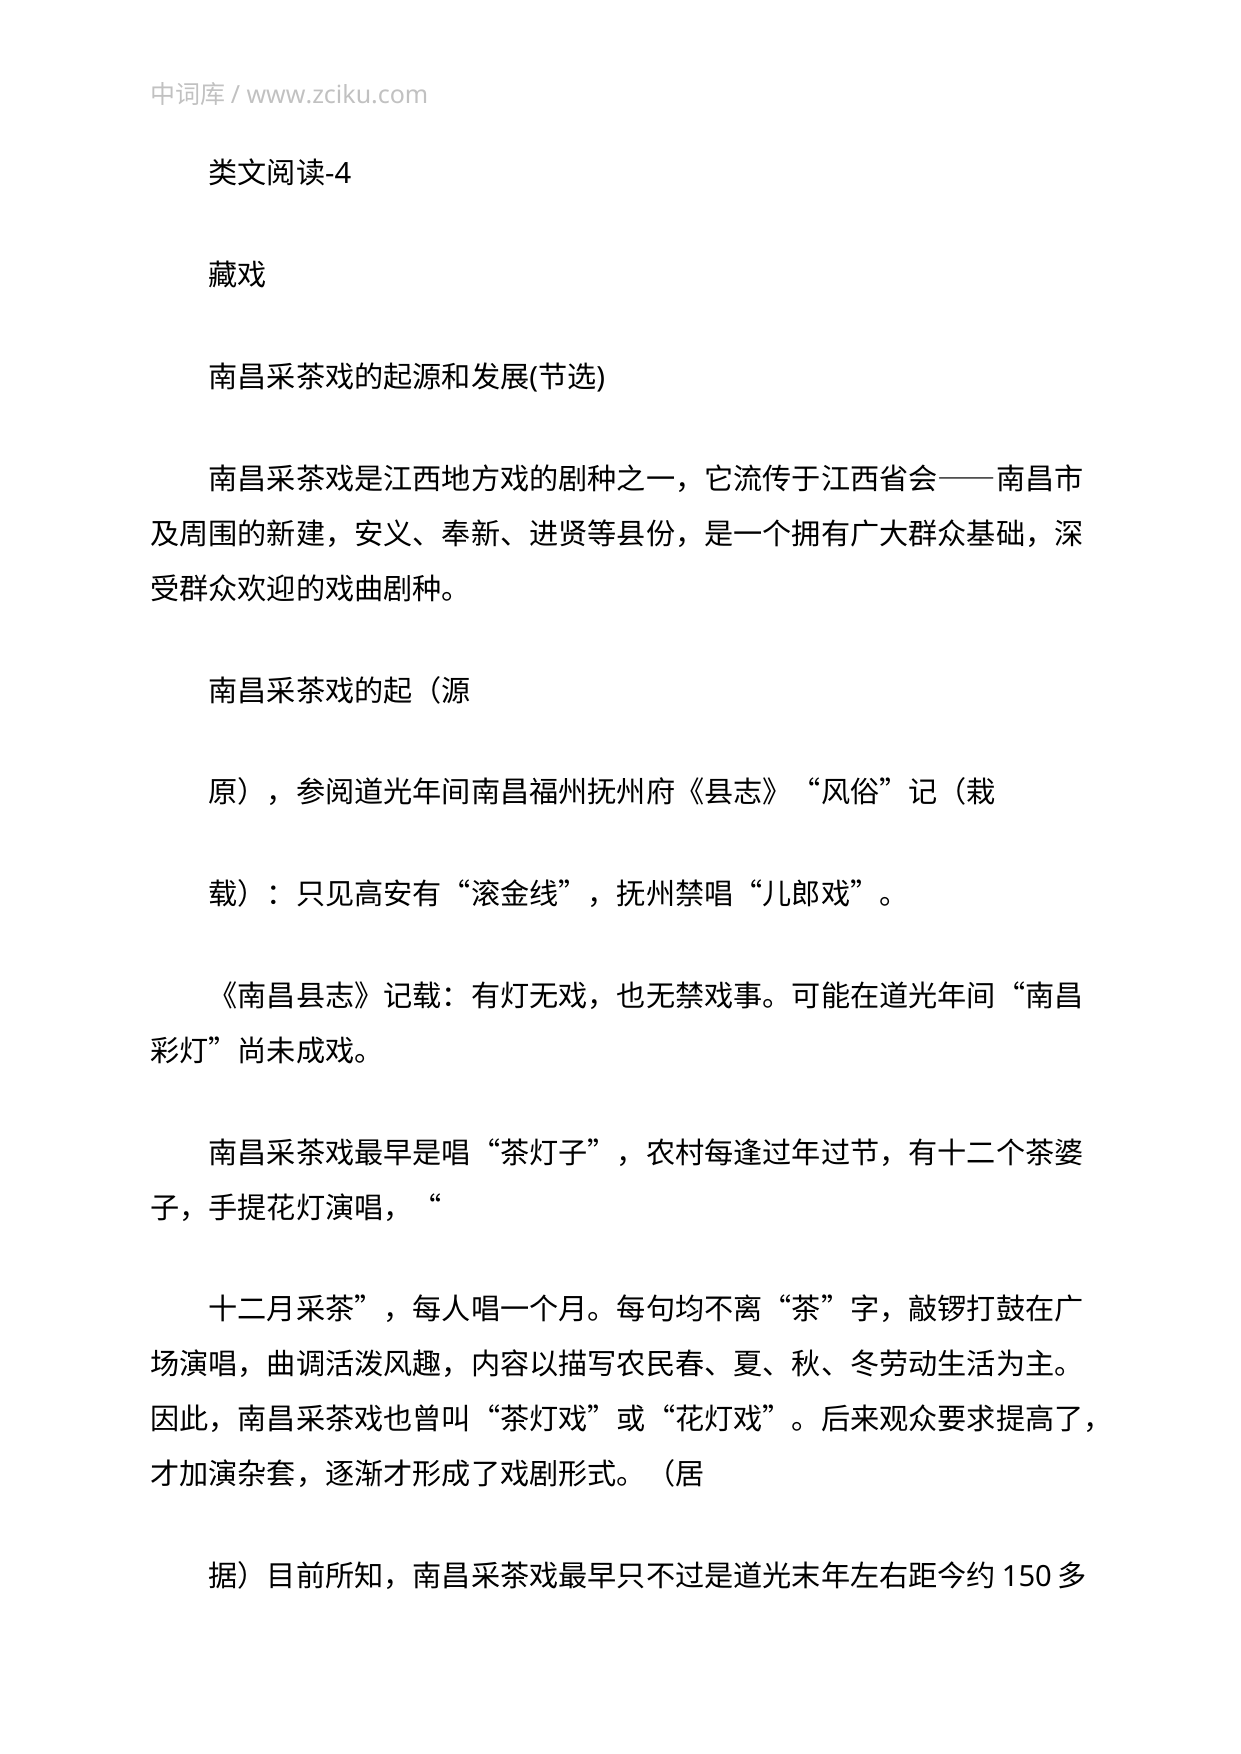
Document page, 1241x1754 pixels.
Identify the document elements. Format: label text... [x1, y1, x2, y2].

text 十二月采茶”，每人唱一个月。每句均不离“茶”字，敲锣打鼓在广场演唱，曲调活泼风趣，内容以描写农民春、夏、秋、冬劳动生活为主。因此，南昌采茶戏也曾叫“茶灯戏”或“花灯戏”。后来观众要求提高了，才加演杂套，逐渐才形成了戏剧形式。（居 [150, 1286, 1090, 1493]
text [150, 1552, 1090, 1595]
text 藏戏 [150, 252, 1090, 294]
text 南昌采茶戏是江西地方戏的剧种之一，它流传于江西省会——南昌市及周围的新建，安义、奉新、进贤等县份，是一个拥有广大群众基础，深受群众欢迎的戏曲剧种。 [150, 456, 1090, 608]
text 南昌采茶戏最早是唱“茶灯子”，农村每逢过年过节，有十二个茶婆子，手提花灯演唱，“ [150, 1129, 1090, 1226]
text 《南昌县志》记载：有灯无戏，也无禁戏事。可能在道光年间“南昌彩灯”尚未成戏。 [150, 973, 1090, 1070]
text 原），参阅道光年间南昌福州抚州府《县志》“风俗”记（栽 [150, 769, 1090, 811]
text 类文阅读-4 [150, 150, 1090, 192]
text 南昌采茶戏的起源和发展(节选) [150, 354, 1090, 396]
text 载）：只见高安有“滚金线”，抚州禁唱“儿郎戏”。 [150, 871, 1090, 913]
text 南昌采茶戏的起（源 [150, 667, 1090, 709]
